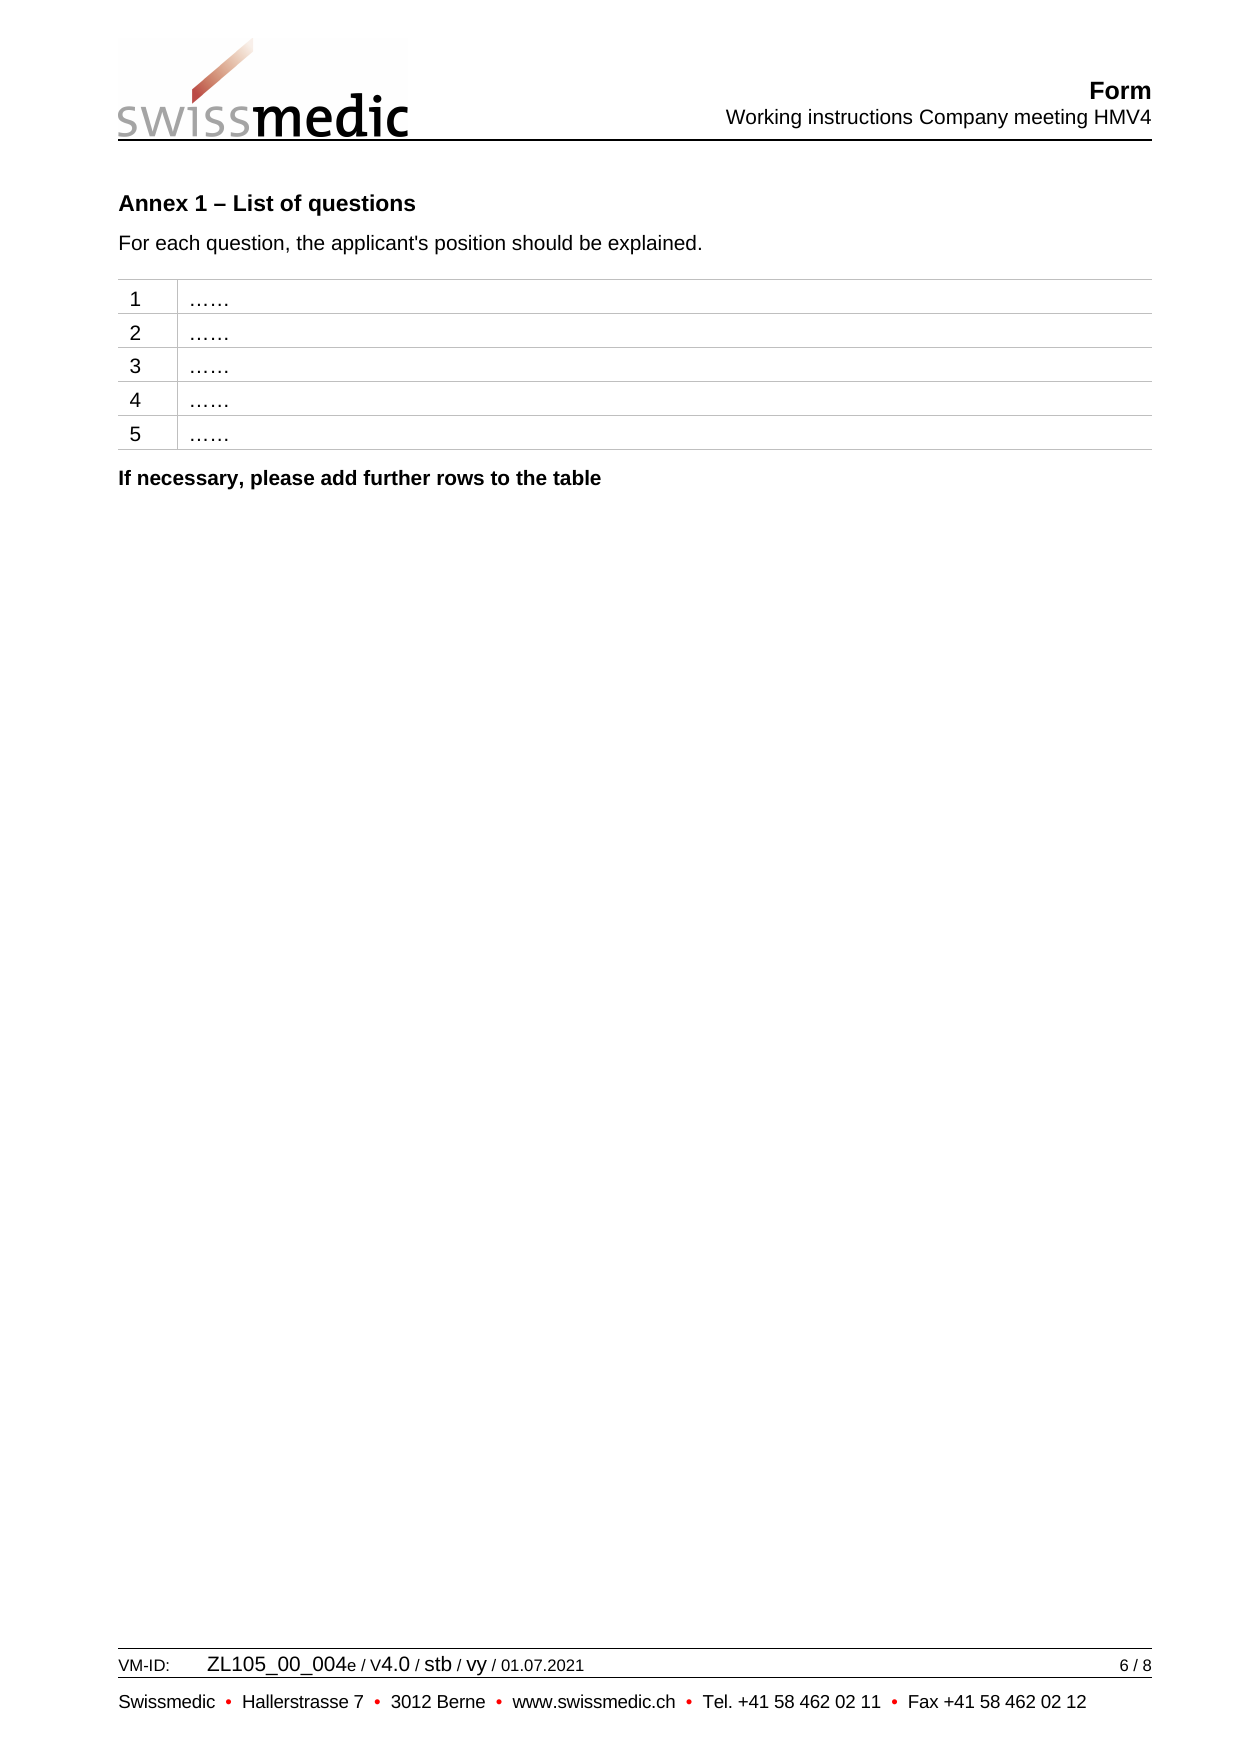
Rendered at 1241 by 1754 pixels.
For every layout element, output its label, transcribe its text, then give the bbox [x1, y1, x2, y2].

table_cell 5 [118, 416, 177, 449]
table_cell [178, 348, 1152, 381]
text For each question, the applicant's position should be explained. [118, 229, 1152, 254]
table_cell 3 [118, 348, 177, 381]
table_cell [178, 416, 1152, 449]
table_header 1 [118, 280, 177, 313]
picture [118, 38, 408, 137]
subtitle Annex 1 – List of questions [118, 190, 1152, 217]
table_cell 4 [118, 382, 177, 415]
table_cell 2 [118, 314, 177, 347]
table_header [178, 280, 1152, 313]
table_cell [178, 382, 1152, 415]
table_cell [178, 314, 1152, 347]
text If necessary, please add further rows to the table [118, 463, 1152, 490]
